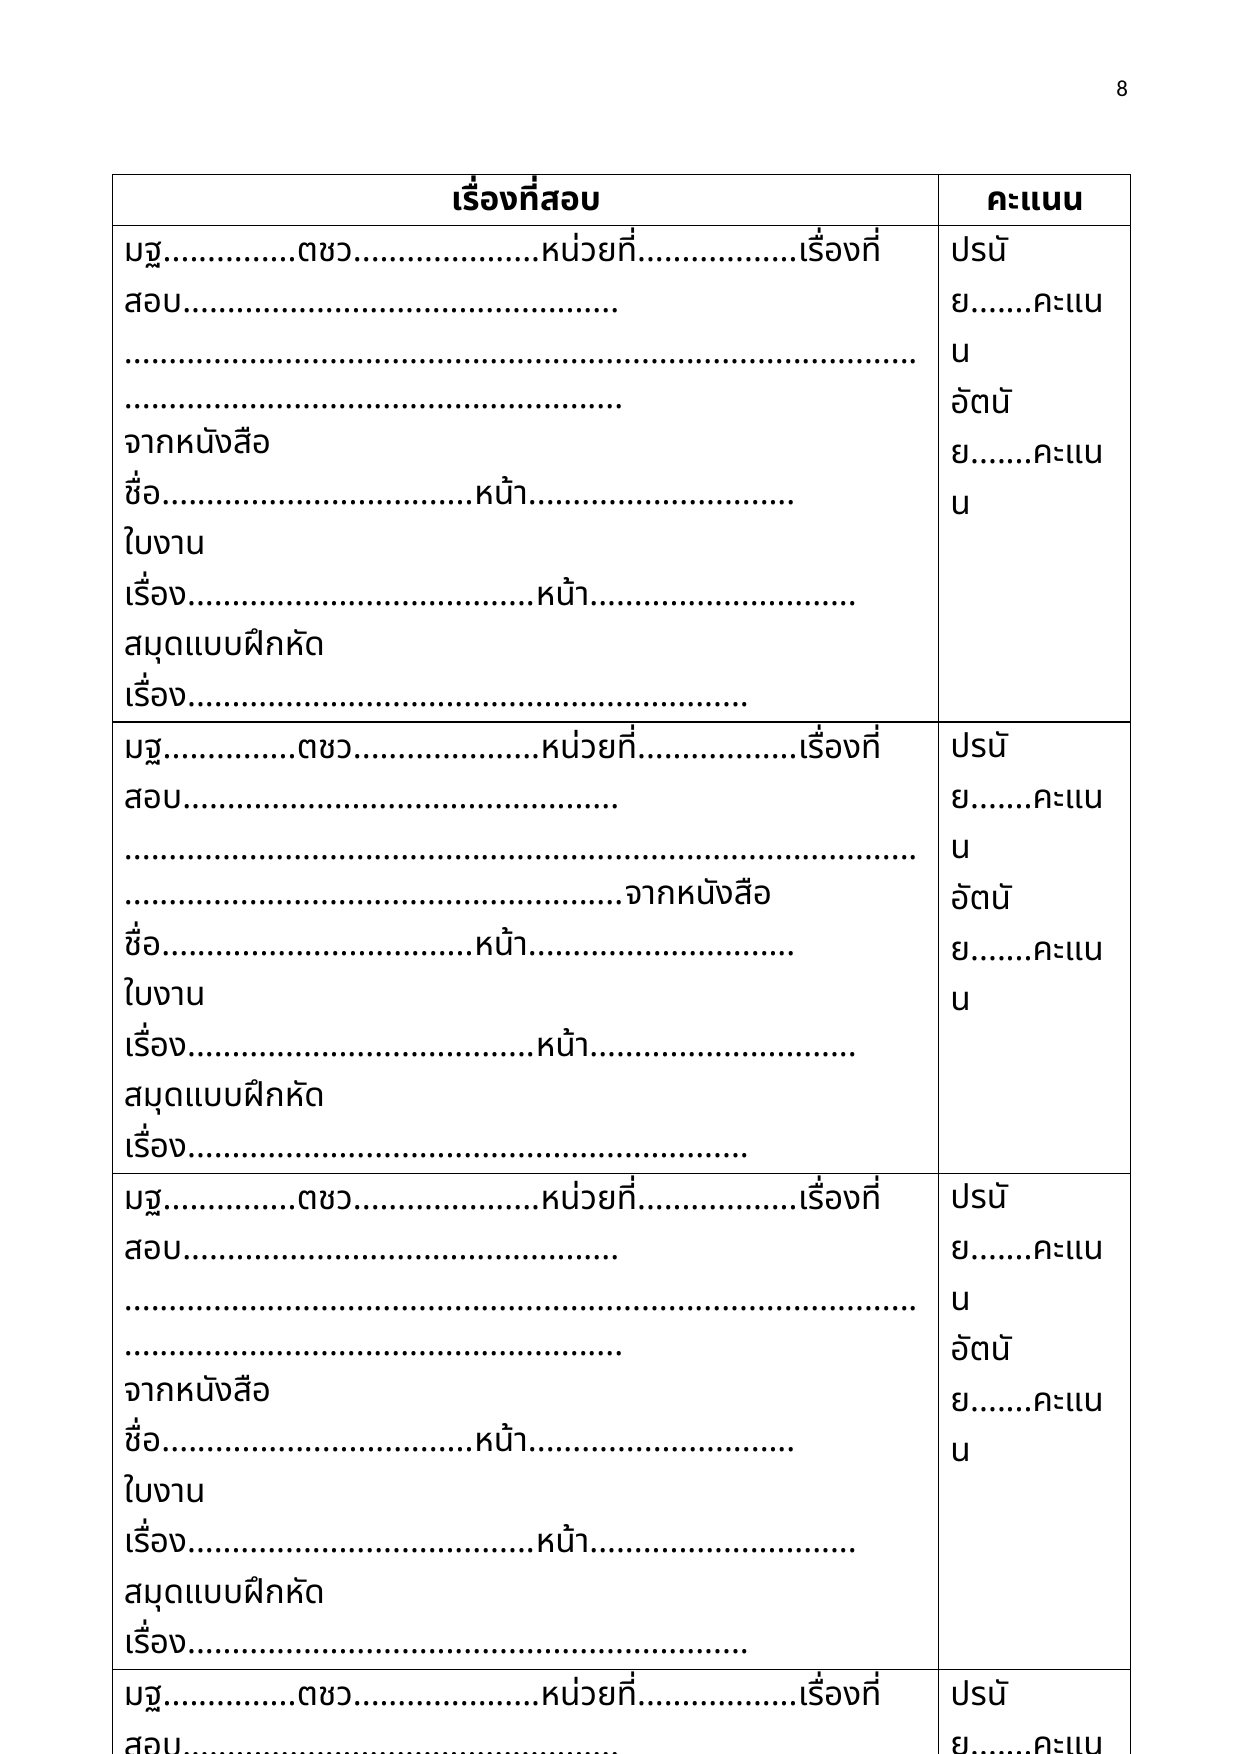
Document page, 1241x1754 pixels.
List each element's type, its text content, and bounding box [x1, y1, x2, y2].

table_header 6. สรุปวิธีวัดผลที่สอดคล้องกับข้อ 4 สอบย่อย....................ครั้งๆละ...........................รวม........................................คะแนน สอบกลางภาค ........................................คะแนน สอบปลายภาค ........................................คะแนน ประเมินงาน ........................................คะแนน ฯลฯ ........................................คะแนน รวม 100 คะแนน 7. เกณฑ์ตัดเกรด เกรด 4 ……………….% เกรด 2 ……………….% เกรด 3.5 ……………….% เกรด 1.5 ……………….% เกรด 3 ……………….% เกรด 1 ……………….% เกรด 2.5 ……………….% เกรด 0 ……………….% 8. เอกสาร/ตำรา/แบบเรียน ที่นักเรียนต้องใช้................................................................................................................ 9. เอกสาร/ตำรา/สื่อ ที่นักเรียนควรใช้.......................................................................................................................... [113, 150, 1190, 1651]
